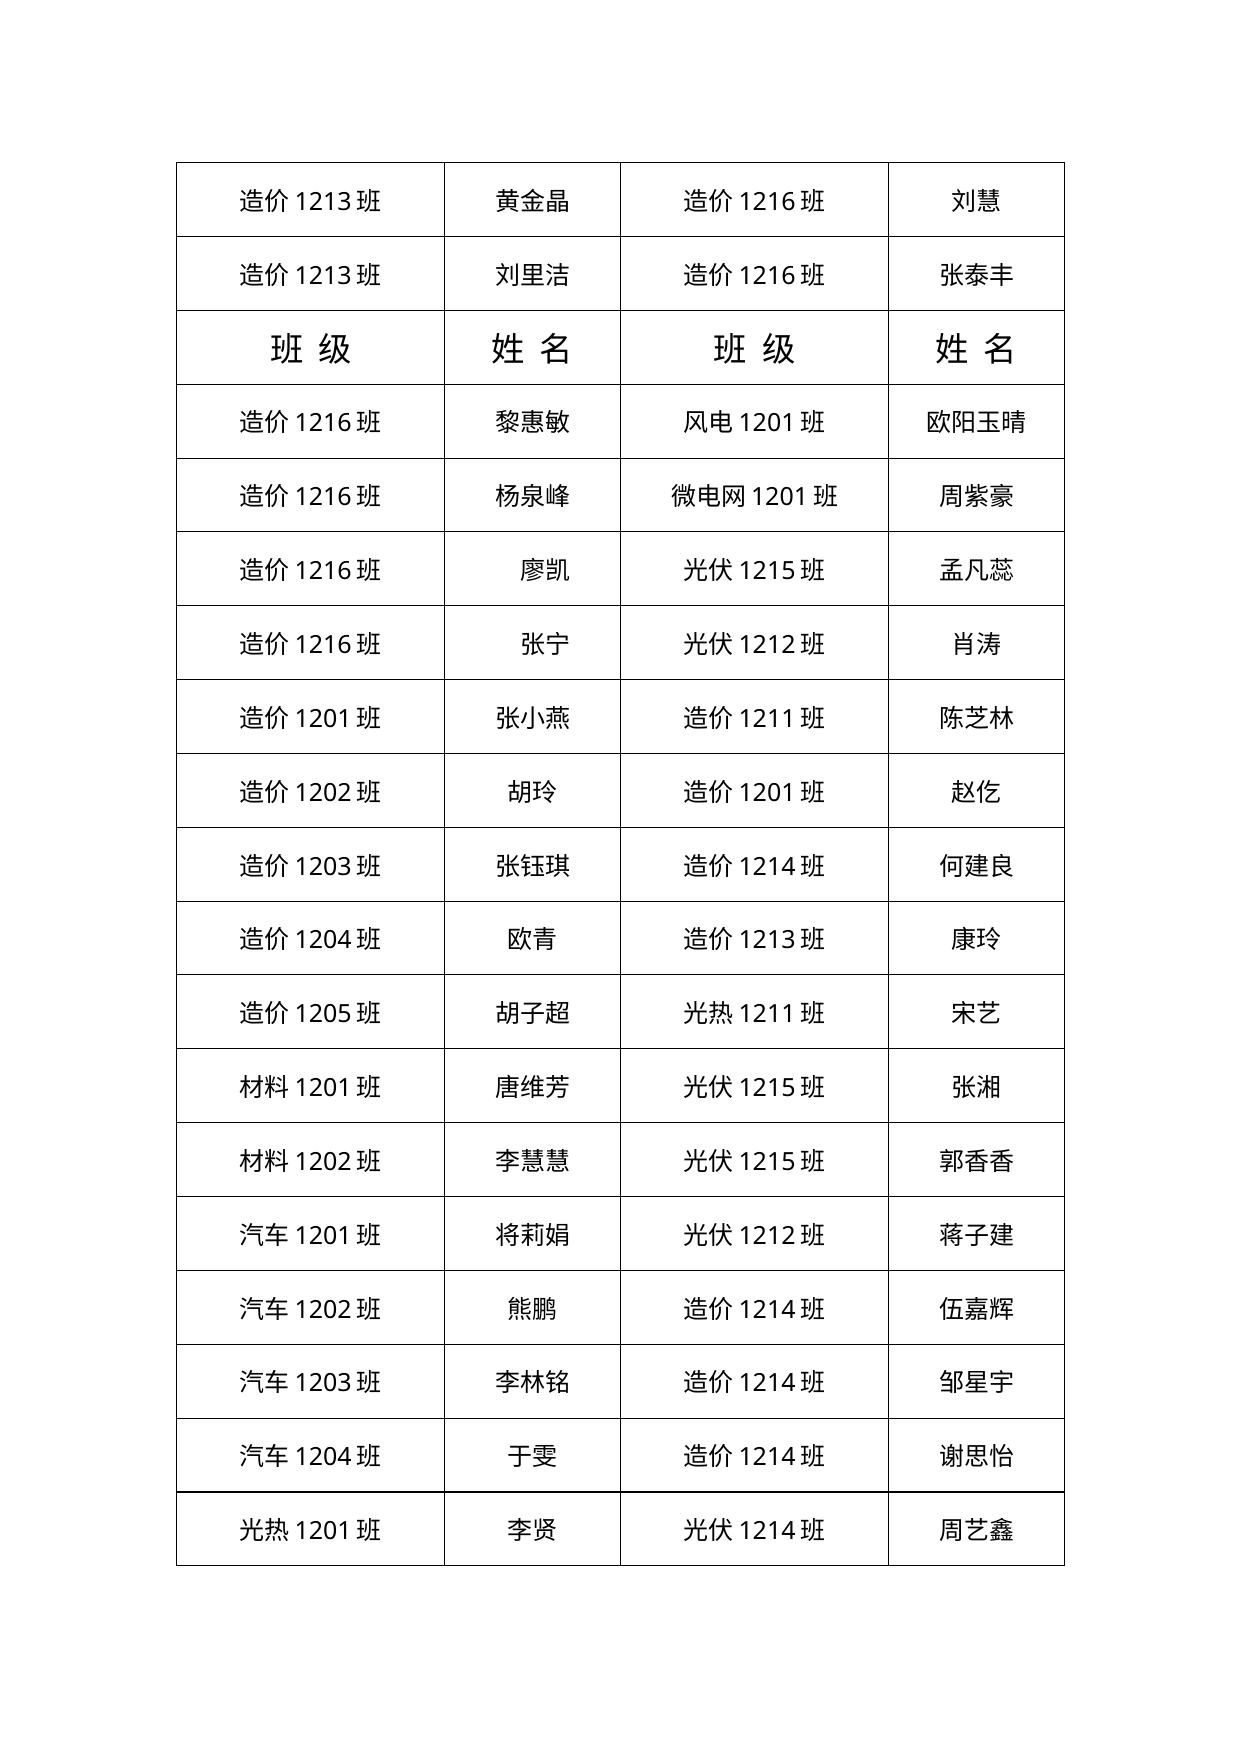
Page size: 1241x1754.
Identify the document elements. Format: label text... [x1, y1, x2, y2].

table_cell 造价1214班 [621, 828, 888, 901]
table_cell 造价1213班 [177, 237, 444, 310]
table_cell 廖凯 [445, 532, 620, 605]
table_cell 汽车1203班 [177, 1345, 444, 1417]
table_cell 光热1211班 [621, 975, 888, 1048]
table_cell 周紫豪 [889, 459, 1064, 531]
table_cell 邹星宇 [889, 1345, 1064, 1417]
table_cell 周艺鑫 [889, 1493, 1064, 1565]
table_cell 于雯 [445, 1419, 620, 1491]
table_cell 孟凡蕊 [889, 532, 1064, 605]
table_cell 造价1213班 [621, 902, 888, 974]
table_cell 蒋子建 [889, 1197, 1064, 1270]
table_cell 张小燕 [445, 680, 620, 753]
table_cell 光伏1215班 [621, 532, 888, 605]
table_cell 造价1211班 [621, 680, 888, 753]
table_cell 光热1201班 [177, 1493, 444, 1565]
table_cell 光伏1215班 [621, 1123, 888, 1196]
table_cell 班 级 [177, 311, 444, 383]
table_cell 造价1216班 [621, 237, 888, 310]
table_cell 李慧慧 [445, 1123, 620, 1196]
table_cell 伍嘉辉 [889, 1271, 1064, 1344]
table_cell 造价1201班 [621, 754, 888, 827]
table_cell 姓 名 [445, 311, 620, 383]
table_cell 熊鹏 [445, 1271, 620, 1344]
table_cell 姓 名 [889, 311, 1064, 383]
table_cell 造价1201班 [177, 680, 444, 753]
table_cell 造价1205班 [177, 975, 444, 1048]
table_cell 汽车1201班 [177, 1197, 444, 1270]
table_cell 汽车1202班 [177, 1271, 444, 1344]
table_cell 康玲 [889, 902, 1064, 974]
table_cell 张钰琪 [445, 828, 620, 901]
table_cell 光伏1212班 [621, 1197, 888, 1270]
table_cell 宋艺 [889, 975, 1064, 1048]
table_cell 欧青 [445, 902, 620, 974]
table_cell 张宁 [445, 606, 620, 679]
table_cell 造价1216班 [621, 163, 888, 236]
table_cell 造价1213班 [177, 163, 444, 236]
table_cell 郭香香 [889, 1123, 1064, 1196]
table_cell 造价1216班 [177, 459, 444, 531]
table_cell 将莉娟 [445, 1197, 620, 1270]
table_cell 李林铭 [445, 1345, 620, 1417]
table_cell 造价1214班 [621, 1345, 888, 1417]
table_cell 造价1216班 [177, 385, 444, 457]
table_cell 陈芝林 [889, 680, 1064, 753]
table_cell 刘里洁 [445, 237, 620, 310]
table_cell 欧阳玉晴 [889, 385, 1064, 457]
table_cell 造价1202班 [177, 754, 444, 827]
table_cell 微电网1201班 [621, 459, 888, 531]
table_cell 造价1214班 [621, 1419, 888, 1491]
table_cell 胡子超 [445, 975, 620, 1048]
table_cell 肖涛 [889, 606, 1064, 679]
table_cell 黄金晶 [445, 163, 620, 236]
table_cell 造价1203班 [177, 828, 444, 901]
table_cell 光伏1212班 [621, 606, 888, 679]
table_cell 造价1214班 [621, 1271, 888, 1344]
table_cell 材料1202班 [177, 1123, 444, 1196]
table_cell 胡玲 [445, 754, 620, 827]
table_cell 造价1216班 [177, 532, 444, 605]
table_cell 唐维芳 [445, 1049, 620, 1122]
table_cell 光伏1215班 [621, 1049, 888, 1122]
table_cell 造价1216班 [177, 606, 444, 679]
table_cell 造价1204班 [177, 902, 444, 974]
table_cell 谢思怡 [889, 1419, 1064, 1491]
table_cell 赵仡 [889, 754, 1064, 827]
table_cell 刘慧 [889, 163, 1064, 236]
table_cell 材料1201班 [177, 1049, 444, 1122]
table_cell 黎惠敏 [445, 385, 620, 457]
table_cell 汽车1204班 [177, 1419, 444, 1491]
table_cell 风电1201班 [621, 385, 888, 457]
table_cell 李贤 [445, 1493, 620, 1565]
table_cell 杨泉峰 [445, 459, 620, 531]
table_cell 张湘 [889, 1049, 1064, 1122]
table_cell 何建良 [889, 828, 1064, 901]
table_cell 张泰丰 [889, 237, 1064, 310]
table_cell 班 级 [621, 311, 888, 383]
table_cell 光伏1214班 [621, 1493, 888, 1565]
